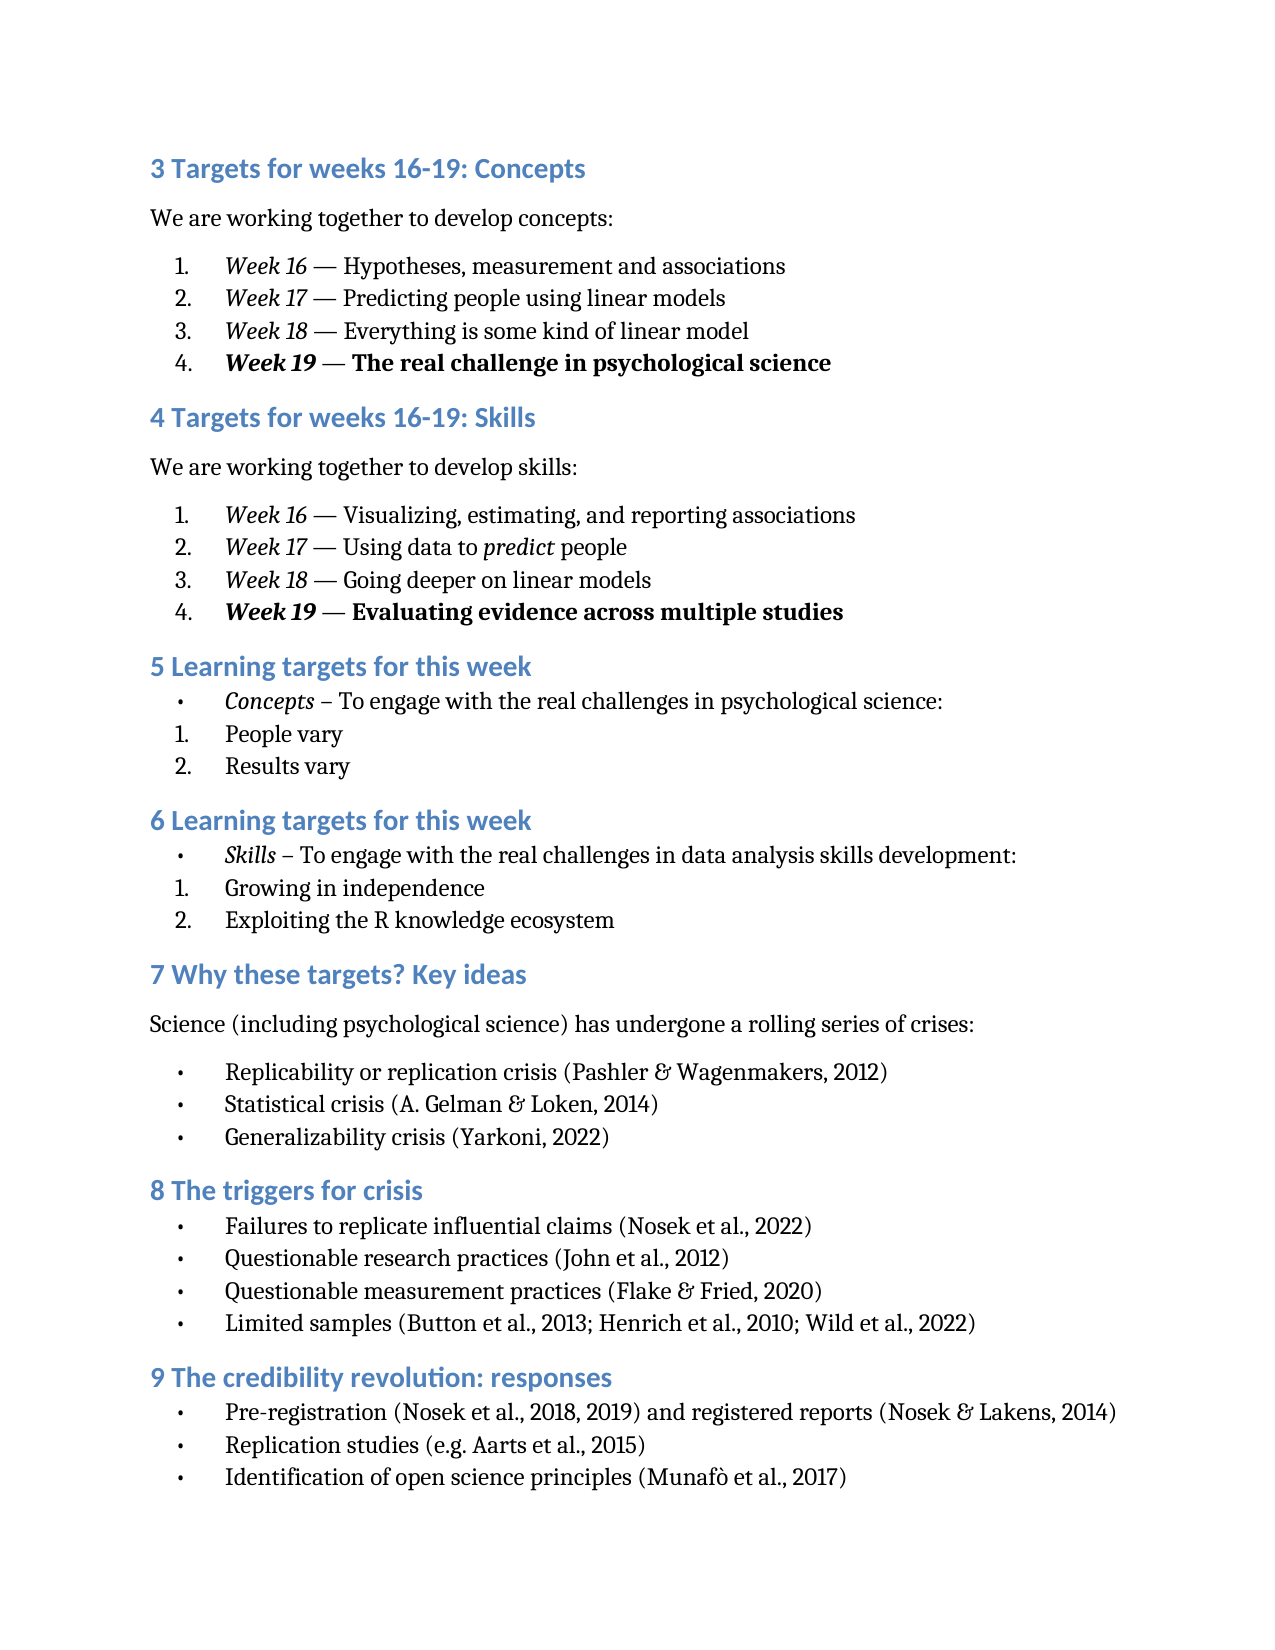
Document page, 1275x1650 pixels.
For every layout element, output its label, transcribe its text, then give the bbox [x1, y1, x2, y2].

list Identification of open science principles (Munafò et al., 2017) [175, 1463, 1125, 1492]
subtitle 8 The triggers for crisis [150, 1172, 1125, 1208]
list Week 16 — Hypotheses, measurement and associations [175, 252, 1125, 281]
list Failures to replicate influential claims (Nosek et al., 2022) [175, 1212, 1125, 1240]
list Concepts – To engage with the real challenges in psychological science: [175, 687, 1125, 716]
list Week 19 — The real challenge in psychological science [175, 349, 1125, 378]
list Results vary [175, 752, 1125, 781]
subtitle 4 Targets for weeks 16-19: Skills [150, 399, 1125, 434]
list Week 17 — Using data to predict people [175, 533, 1125, 562]
subtitle 6 Learning targets for this week [150, 802, 1125, 837]
subtitle 7 Why these targets? Key ideas [150, 956, 1125, 991]
text We are working together to develop skills: [150, 453, 1125, 482]
list Week 18 — Going deeper on linear models [175, 566, 1125, 594]
list Exploiting the R knowledge ecosystem [175, 906, 1125, 935]
list Statistical crisis (A. Gelman & Loken, 2014) [175, 1090, 1125, 1119]
list Week 18 — Everything is some kind of linear model [175, 317, 1125, 346]
text We are working together to develop concepts: [150, 204, 1125, 233]
list Week 19 — Evaluating evidence across multiple studies [175, 598, 1125, 627]
subtitle 9 The credibility revolution: responses [150, 1359, 1125, 1394]
list Generalizability crisis (Yarkoni, 2022) [175, 1123, 1125, 1151]
list Replicability or replication crisis (Pashler & Wagenmakers, 2012) [175, 1058, 1125, 1086]
subtitle 3 Targets for weeks 16-19: Concepts [150, 150, 1125, 186]
list Growing in independence [175, 874, 1125, 902]
list Pre-registration (Nosek et al., 2018, 2019) and registered reports (Nosek & Lakens, 2014) [175, 1398, 1125, 1427]
list Replication studies (e.g. Aarts et al., 2015) [175, 1431, 1125, 1459]
list Week 17 — Predicting people using linear models [175, 284, 1125, 313]
list Questionable research practices (John et al., 2012) [175, 1244, 1125, 1273]
list Questionable measurement practices (Flake & Fried, 2020) [175, 1277, 1125, 1305]
text Science (including psychological science) has undergone a rolling series of crises: [150, 1010, 1125, 1039]
subtitle 5 Learning targets for this week [150, 648, 1125, 683]
list Limited samples (Button et al., 2013; Henrich et al., 2010; Wild et al., 2022) [175, 1309, 1125, 1338]
list Skills – To engage with the real challenges in data analysis skills development: [175, 841, 1125, 870]
list People vary [175, 720, 1125, 748]
list Week 16 — Visualizing, estimating, and reporting associations [175, 501, 1125, 529]
